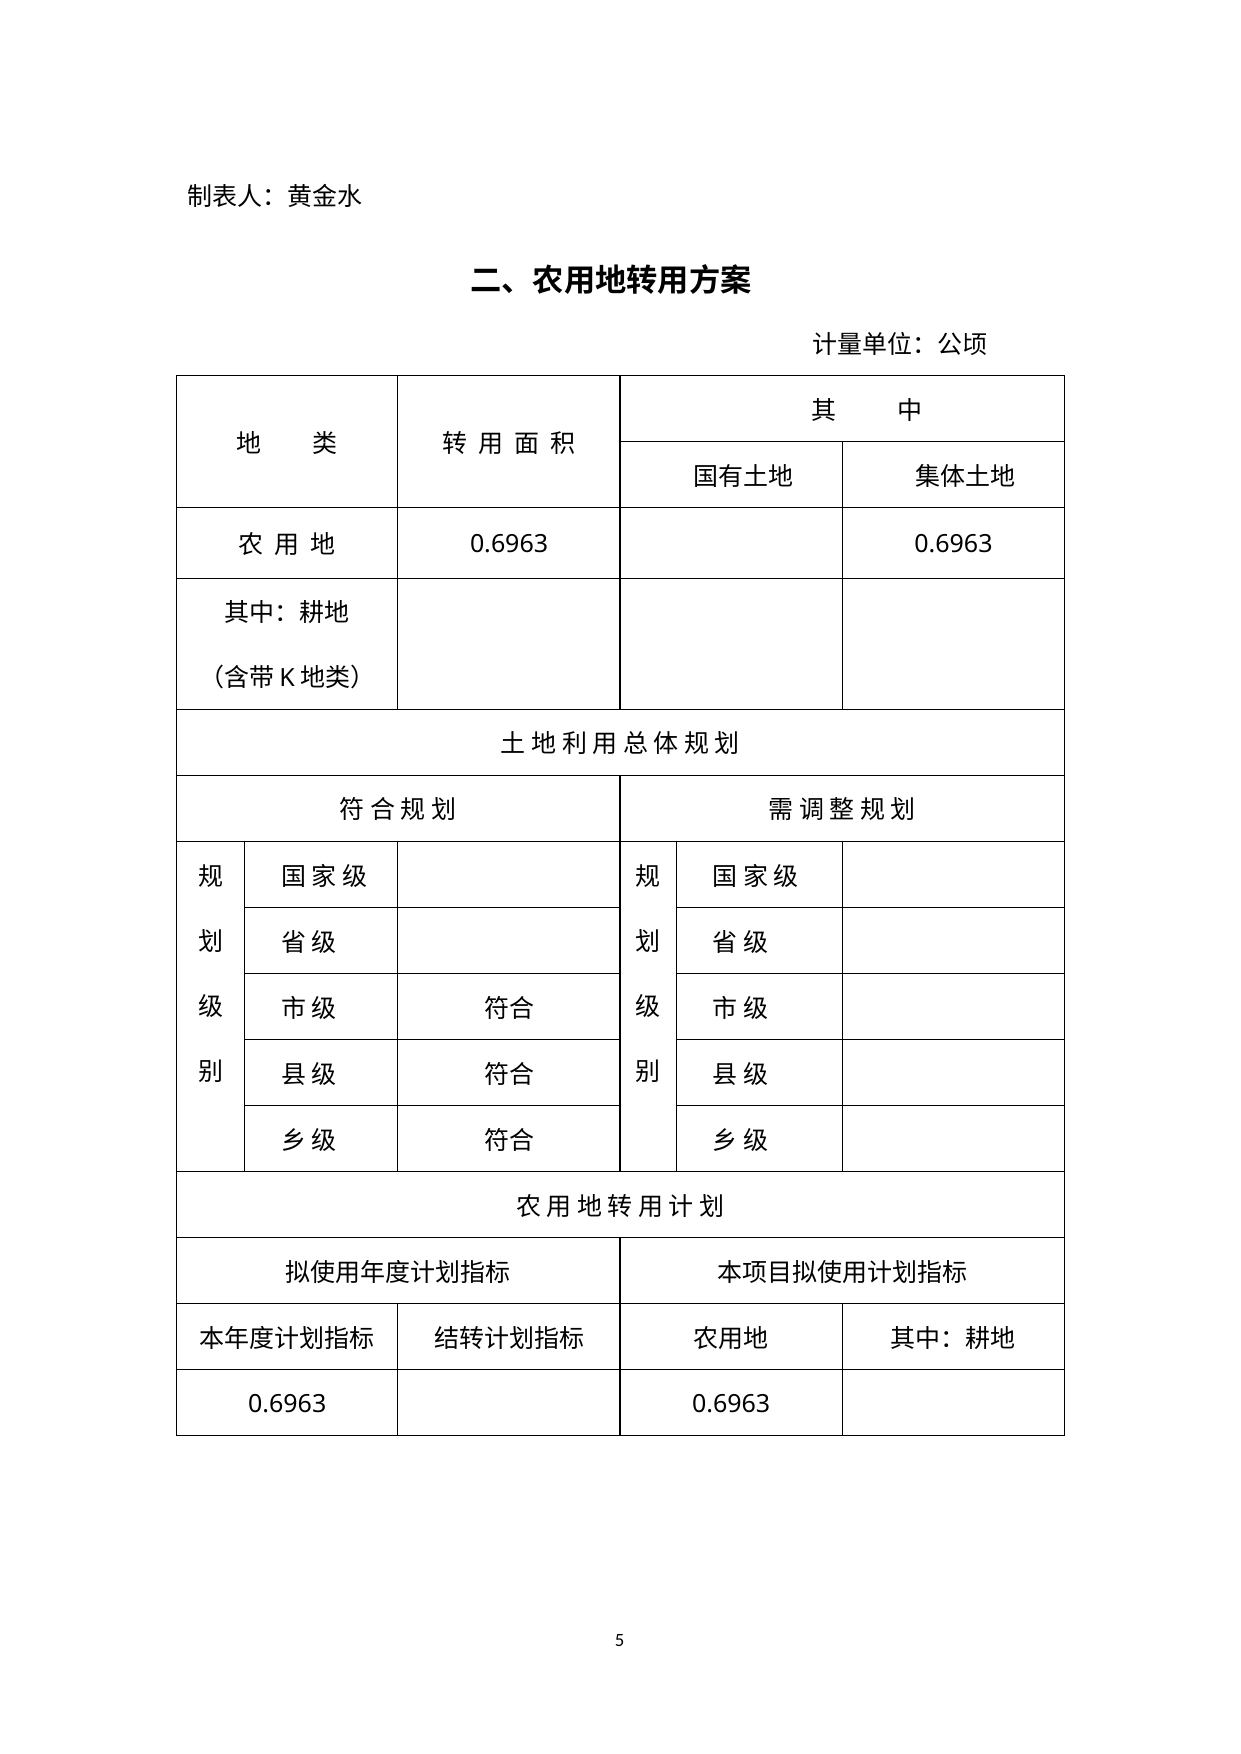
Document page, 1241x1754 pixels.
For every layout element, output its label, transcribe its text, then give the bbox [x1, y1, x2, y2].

table_cell 集体土地 [843, 442, 1064, 507]
table_cell 国 家 级 [677, 842, 842, 907]
table_cell 其中：耕地 [843, 1304, 1064, 1369]
table_cell 符合 [398, 974, 619, 1039]
table_cell 结转计划指标 [398, 1304, 619, 1369]
table_cell 其中：耕地 （含带K地类） [177, 579, 397, 708]
table_cell [843, 1040, 1064, 1105]
table_cell 土 地 利 用 总 体 规 划 [177, 710, 1064, 774]
table_cell [843, 579, 1064, 708]
table_cell 农 用 地 转 用 计 划 [177, 1172, 1064, 1237]
table_cell 农用地 [621, 1304, 842, 1369]
table_cell 县 级 [677, 1040, 842, 1105]
text 计量单位：公顷 [187, 310, 1053, 375]
table_cell [843, 842, 1064, 907]
table_cell 0.6963 [621, 1370, 842, 1435]
text 二、农用地转用方案 [187, 245, 1053, 310]
table_cell [398, 1370, 619, 1435]
table_cell 市 级 [677, 974, 842, 1039]
table_cell 县 级 [245, 1040, 397, 1105]
table_cell [843, 908, 1064, 973]
table_cell 农 用 地 [177, 508, 397, 577]
table_cell 国有土地 [621, 442, 842, 507]
table_cell [398, 842, 619, 907]
table_cell [621, 508, 842, 577]
table_cell [398, 908, 619, 973]
table_header 转 用 面 积 [398, 376, 619, 507]
text 制表人：黄金水 [187, 162, 1053, 227]
table_cell 符合 [398, 1106, 619, 1171]
table_header 其 中 [621, 376, 1064, 441]
table_cell 本年度计划指标 [177, 1304, 397, 1369]
table_cell 符 合 规 划 [177, 776, 619, 841]
table_cell 需 调 整 规 划 [621, 776, 1064, 841]
table_cell 规划级别 [621, 842, 676, 1171]
table_cell 规划级别 [177, 842, 244, 1171]
table_cell [398, 579, 619, 708]
table_cell [621, 579, 842, 708]
table_cell 乡 级 [245, 1106, 397, 1171]
table_cell [843, 1370, 1064, 1435]
table_cell 乡 级 [677, 1106, 842, 1171]
table_header 地 类 [177, 376, 397, 507]
table_cell 市 级 [245, 974, 397, 1039]
table_cell 国 家 级 [245, 842, 397, 907]
table_cell 拟使用年度计划指标 [177, 1238, 619, 1303]
table_cell 省 级 [245, 908, 397, 973]
table_cell 符合 [398, 1040, 619, 1105]
table_cell 0.6963 [177, 1370, 397, 1435]
table_cell 本项目拟使用计划指标 [621, 1238, 1064, 1303]
table_cell 省 级 [677, 908, 842, 973]
table_cell [843, 974, 1064, 1039]
table_cell [843, 1106, 1064, 1171]
table_cell 0.6963 [843, 508, 1064, 577]
table_cell 0.6963 [398, 508, 619, 577]
